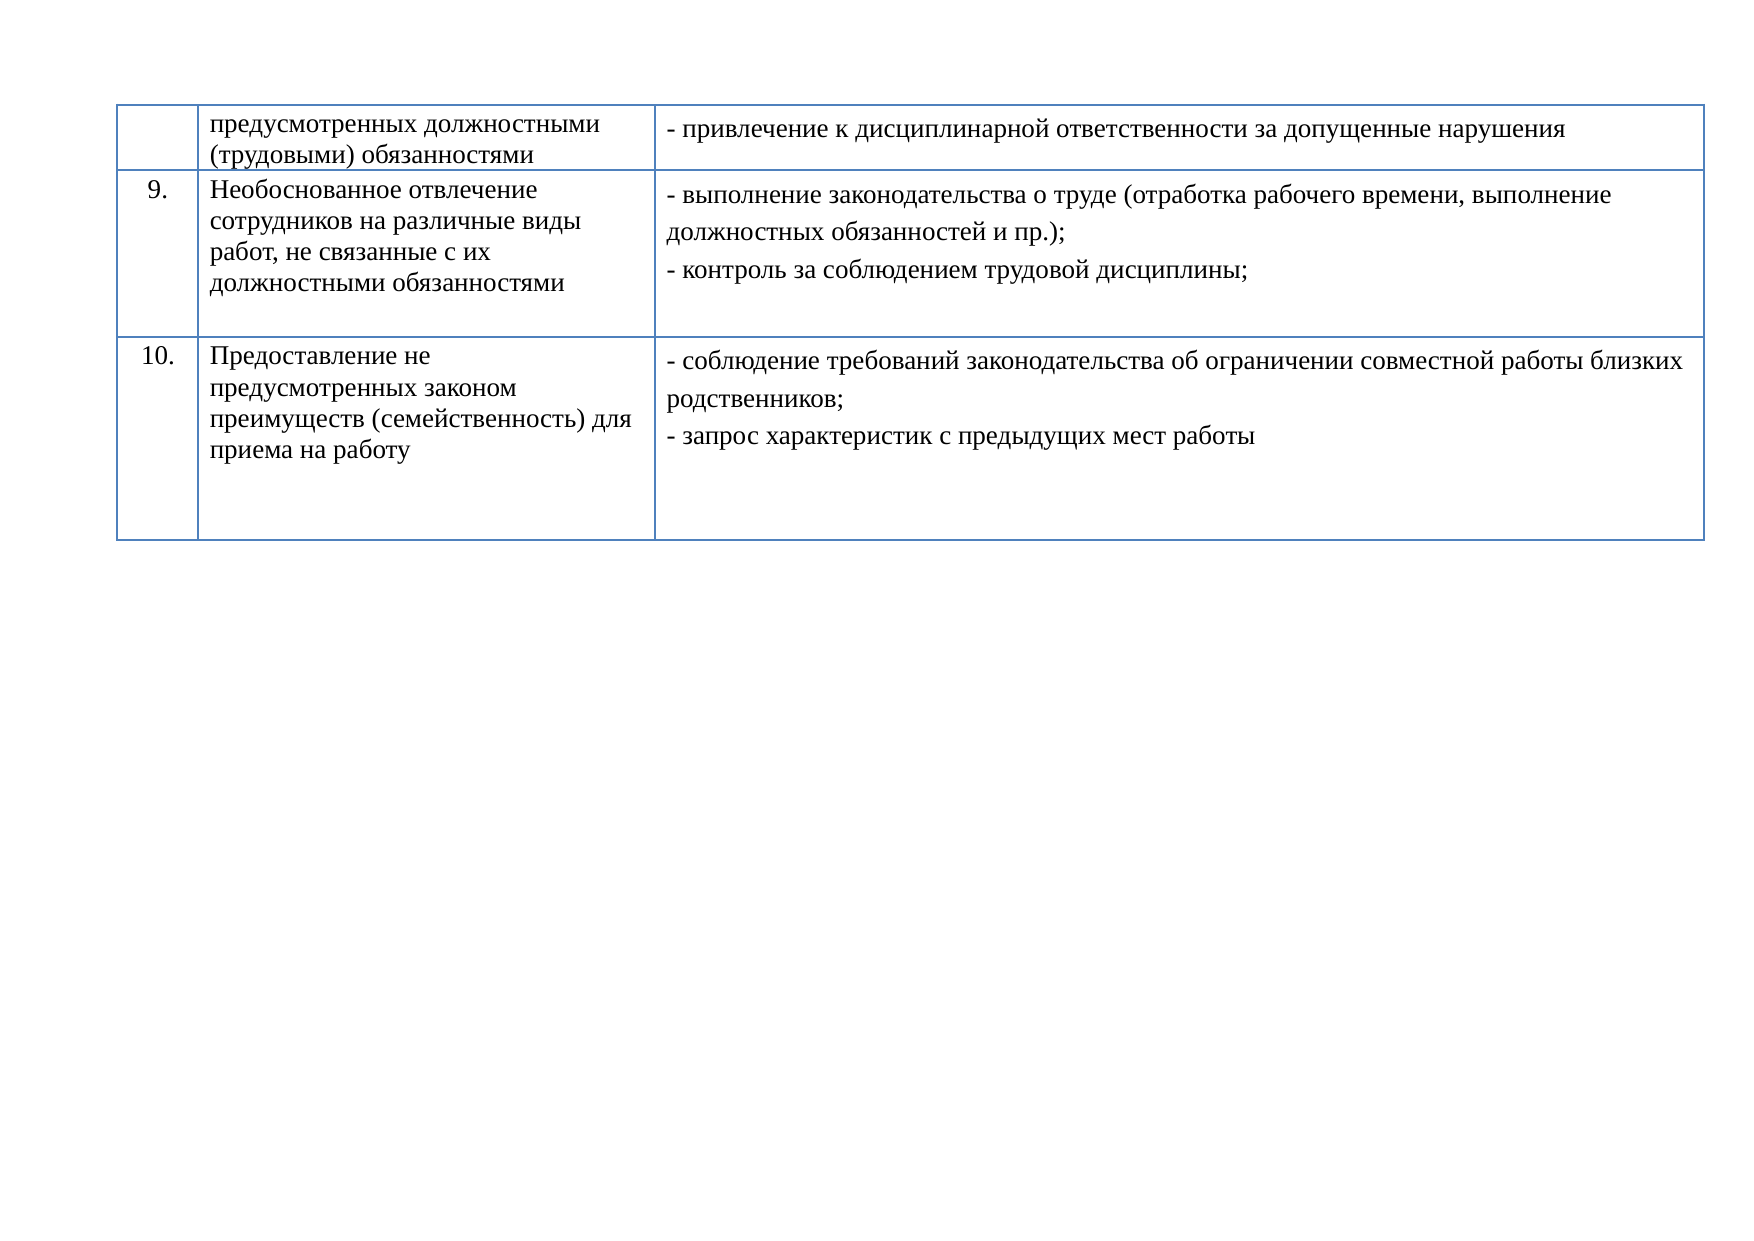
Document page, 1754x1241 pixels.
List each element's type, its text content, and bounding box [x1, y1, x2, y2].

table_cell 9. [118, 171, 197, 336]
table_cell Предоставление не предусмотренных законом преимуществ (семейственность) для приема на работу [199, 338, 654, 539]
table_cell 8. [118, 106, 197, 169]
table_cell Необоснованное отвлечение сотрудников на различные виды работ, не связанные с их должностными обязанностями [199, 171, 654, 336]
table_cell - выполнение законодательства о труде (отработка рабочего времени, выполнение должностных обязанностей и пр.); - контроль за соблюдением трудовой дисциплины; [656, 171, 1703, 336]
table_cell - соблюдение требований законодательства об ограничении совместной работы близких родственников; - запрос характеристик с предыдущих мест работы [656, 338, 1703, 539]
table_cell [656, 106, 1703, 169]
table_cell 10. [118, 338, 197, 539]
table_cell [199, 106, 654, 169]
